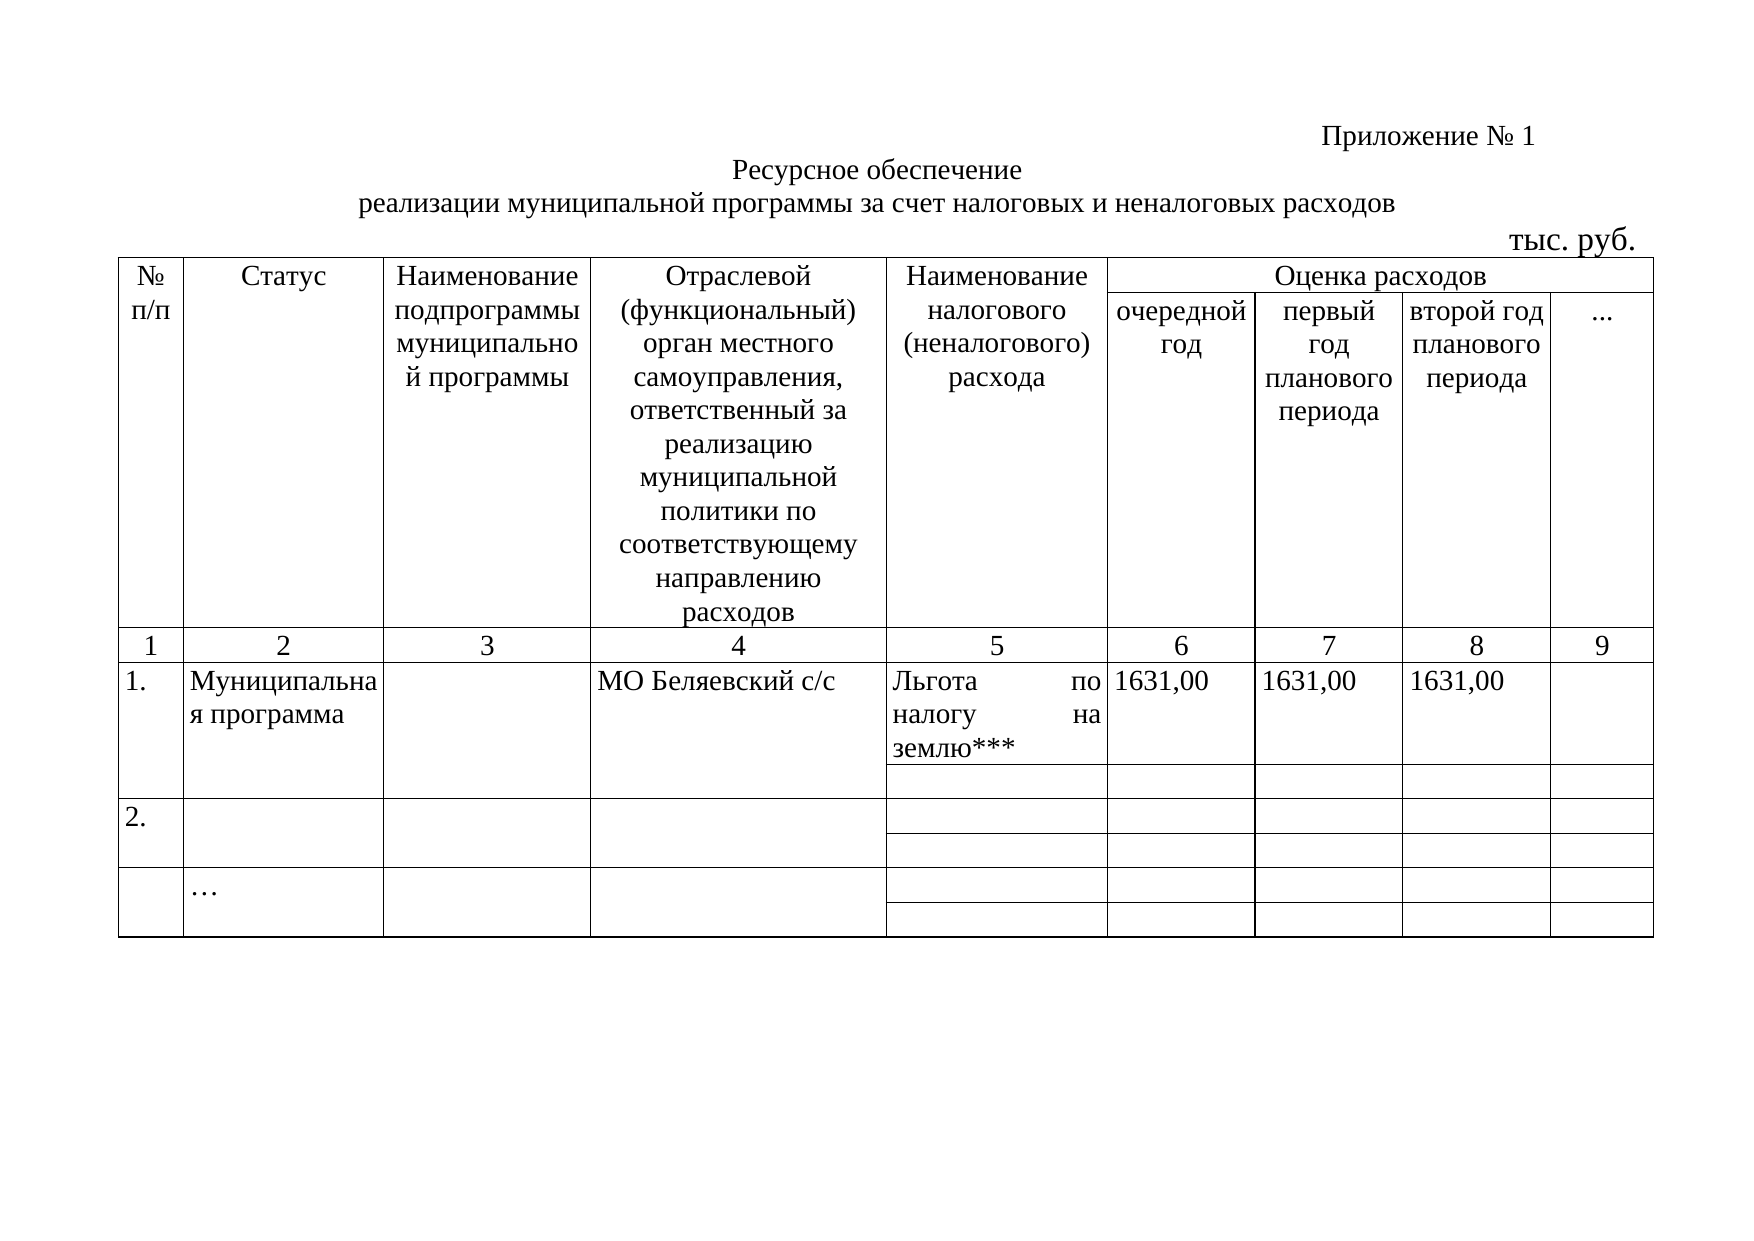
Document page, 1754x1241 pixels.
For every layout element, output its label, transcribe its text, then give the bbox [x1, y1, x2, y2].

table_cell первый год планового периода [1256, 293, 1402, 627]
table_cell 8 [1403, 628, 1550, 662]
table_cell МО Беляевский с/с [591, 663, 886, 798]
table_cell Муниципальная программа [184, 663, 383, 798]
table_cell [384, 799, 590, 867]
text Ресурсное обеспечение [118, 152, 1636, 185]
text реализации муниципальной программы за счет налоговых и неналоговых расходов [118, 185, 1636, 219]
table_header Наименование подпрограммы муниципальной программы [384, 258, 590, 627]
table_cell [1256, 834, 1402, 867]
table_cell [1256, 799, 1402, 833]
table_cell [1551, 834, 1653, 867]
table_cell [1403, 765, 1550, 798]
table_cell второй год планового периода [1403, 293, 1550, 627]
table_cell ... [1551, 293, 1653, 627]
table_cell 4 [591, 628, 886, 662]
table_cell [1108, 868, 1254, 902]
table_cell 1 [119, 628, 183, 662]
table_cell 1. [119, 663, 183, 798]
table_cell [1256, 765, 1402, 798]
table_cell [1551, 903, 1653, 936]
table_cell 1631,00 [1403, 663, 1550, 763]
table_cell [1551, 868, 1653, 902]
table_cell [1551, 765, 1653, 798]
table_cell [1551, 799, 1653, 833]
table_cell [1403, 834, 1550, 867]
table_cell [1403, 799, 1550, 833]
table_cell Льгота по налогу на землю*** [887, 663, 1107, 763]
table_cell [1108, 834, 1254, 867]
table_cell [1551, 663, 1653, 763]
table_cell 5 [887, 628, 1107, 662]
table_cell 1631,00 [1256, 663, 1402, 763]
table_cell [887, 903, 1107, 936]
table_cell [1108, 799, 1254, 833]
table_cell [887, 765, 1107, 798]
text тыс. руб. [118, 219, 1636, 257]
table_header № п/п [119, 258, 183, 627]
table_cell [119, 868, 183, 936]
table_cell 1631,00 [1108, 663, 1254, 763]
table_cell [887, 799, 1107, 833]
table_cell [591, 868, 886, 936]
table_header Отраслевой (функциональный) орган местного самоуправления, ответственный за реализацию муниципальной политики по соответствующему направлению расходов [591, 258, 886, 627]
table_cell [1256, 868, 1402, 902]
table_cell [1403, 868, 1550, 902]
table_cell [887, 868, 1107, 902]
table_header Наименование налогового (неналогового) расхода [887, 258, 1107, 627]
table_cell 2. [119, 799, 183, 867]
table_cell [184, 799, 383, 867]
table_header Оценка расходов [1108, 258, 1653, 292]
table_cell очередной год [1108, 293, 1254, 627]
table_header Статус [184, 258, 383, 627]
table_cell [591, 799, 886, 867]
table_cell 3 [384, 628, 590, 662]
table_cell [1108, 903, 1254, 936]
table_cell [1256, 903, 1402, 936]
table_cell 2 [184, 628, 383, 662]
table_cell 7 [1256, 628, 1402, 662]
table_cell … [184, 868, 383, 936]
table_cell [1403, 903, 1550, 936]
table_cell 9 [1551, 628, 1653, 662]
table_cell [384, 868, 590, 936]
table_cell 6 [1108, 628, 1254, 662]
table_cell [1108, 765, 1254, 798]
table_cell [384, 663, 590, 798]
text Приложение № 1 [118, 118, 1636, 152]
table_cell [887, 834, 1107, 867]
